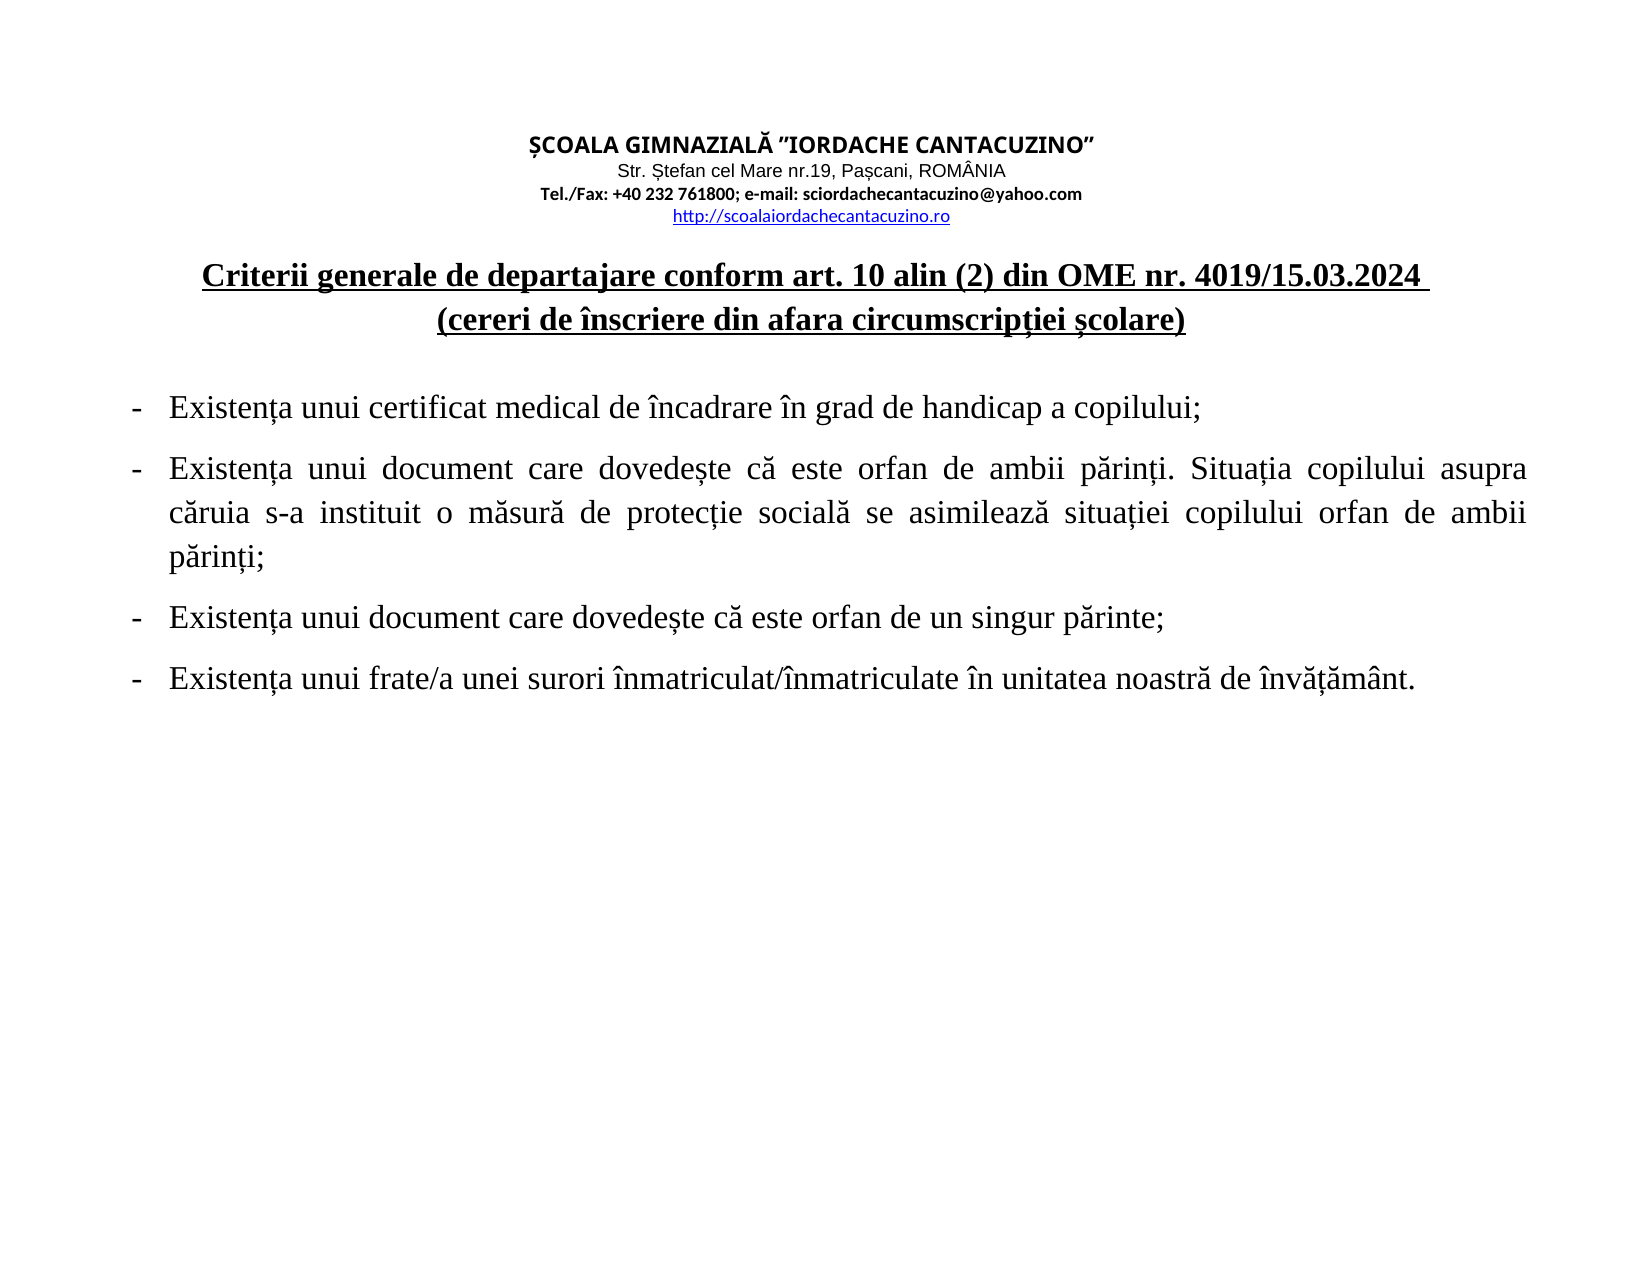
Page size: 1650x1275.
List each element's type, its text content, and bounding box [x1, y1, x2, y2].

text (cereri de înscriere din afara circumscripției școlare) [94, 300, 1529, 338]
list Existența unui document care dovedește că este orfan de ambii părinți. Situația copilului asupra căruia s-a instituit o măsură de protecție socială se asimilează situației copilului orfan de ambii părinți; [131, 448, 1529, 575]
list Existența unui certificat medical de încadrare în grad de handicap a copilului; [131, 388, 1529, 426]
text Criterii generale de departajare conform art. 10 alin (2) din OME nr. 4019/15.03.2024 [94, 256, 1529, 294]
list Existența unui document care dovedește că este orfan de un singur părinte; [131, 597, 1529, 636]
list Existența unui frate/a unei surori înmatriculat/înmatriculate în unitatea noastră de învățământ. [131, 658, 1529, 696]
